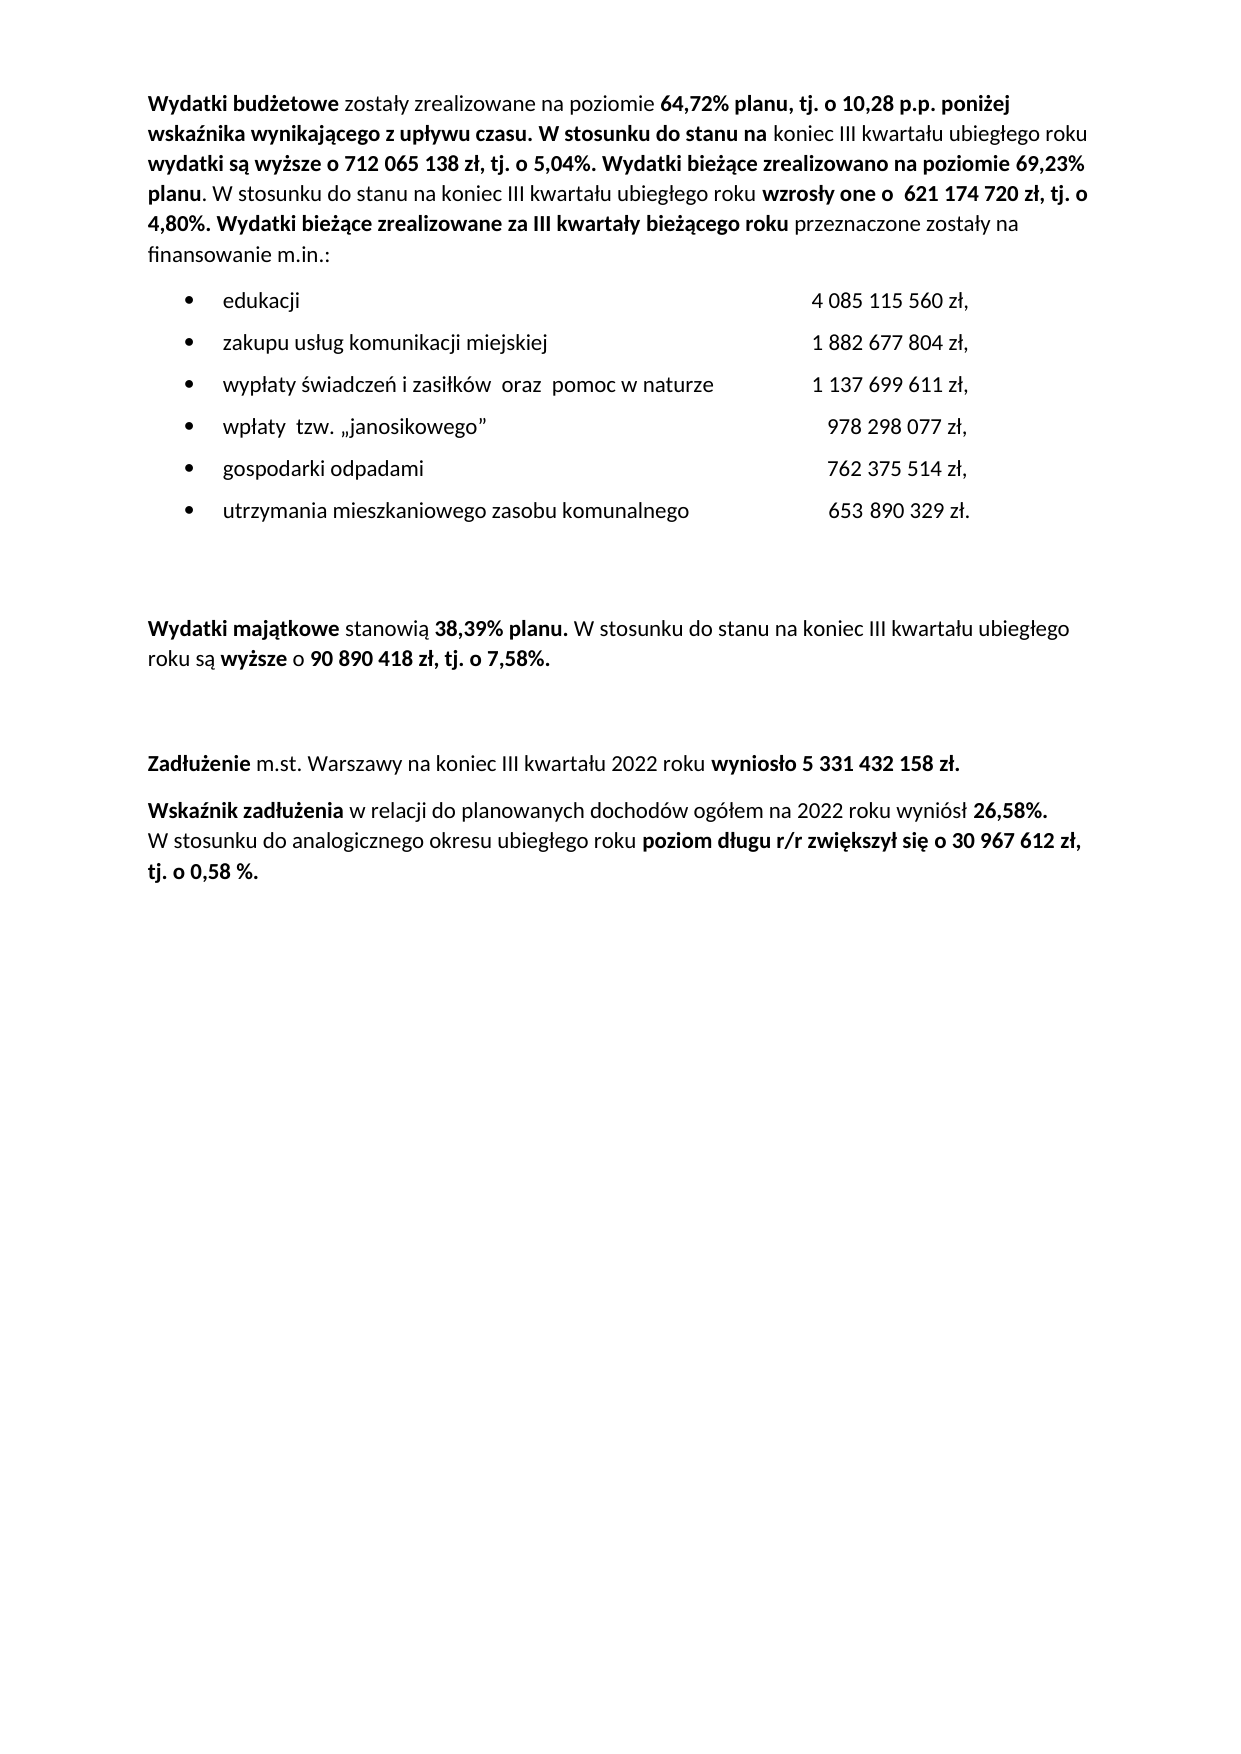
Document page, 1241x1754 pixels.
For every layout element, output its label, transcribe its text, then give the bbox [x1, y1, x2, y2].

list zakupu usług komunikacji miejskiej 1 882 677 804 zł, [185, 328, 1093, 357]
text Zadłużenie m.st. Warszawy na koniec III kwartału 2022 roku wyniosło 5 331 432 158 zł. [148, 749, 1093, 777]
text Wskaźnik zadłużenia w relacji do planowanych dochodów ogółem na 2022 roku wyniósł 26,58%. W stosunku do analogicznego okresu ubiegłego roku poziom długu r/r zwiększył się o 30 967 612 zł, tj. o 0,58 %. [148, 796, 1093, 885]
text Wydatki majątkowe stanowią 38,39% planu. W stosunku do stanu na koniec III kwartału ubiegłego roku są wyższe o 90 890 418 zł, tj. o 7,58%. [148, 614, 1093, 672]
list utrzymania mieszkaniowego zasobu komunalnego 653 890 329 zł. [185, 496, 1093, 524]
list wpłaty tzw. „janosikowego” 978 298 077 zł, [185, 412, 1093, 441]
list wypłaty świadczeń i zasiłków oraz pomoc w naturze 1 137 699 611 zł, [185, 371, 1093, 398]
text Wydatki budżetowe zostały zrealizowane na poziomie 64,72% planu, tj. o 10,28 p.p. poniżej wskaźnika wynikającego z upływu czasu. W stosunku do stanu na koniec III kwartału ubiegłego roku wydatki są wyższe o 712 065 138 zł, tj. o 5,04%. Wydatki bieżące zrealizowano na poziomie 69,23% planu. W stosunku do stanu na koniec III kwartału ubiegłego roku wzrosły one o 621 174 720 zł, tj. o 4,80%. Wydatki bieżące zrealizowane za III kwartały bieżącego roku przeznaczone zostały na finansowanie m.in.: [148, 89, 1093, 268]
list edukacji 4 085 115 560 zł, [185, 287, 1093, 314]
list gospodarki odpadami 762 375 514 zł, [185, 454, 1093, 482]
